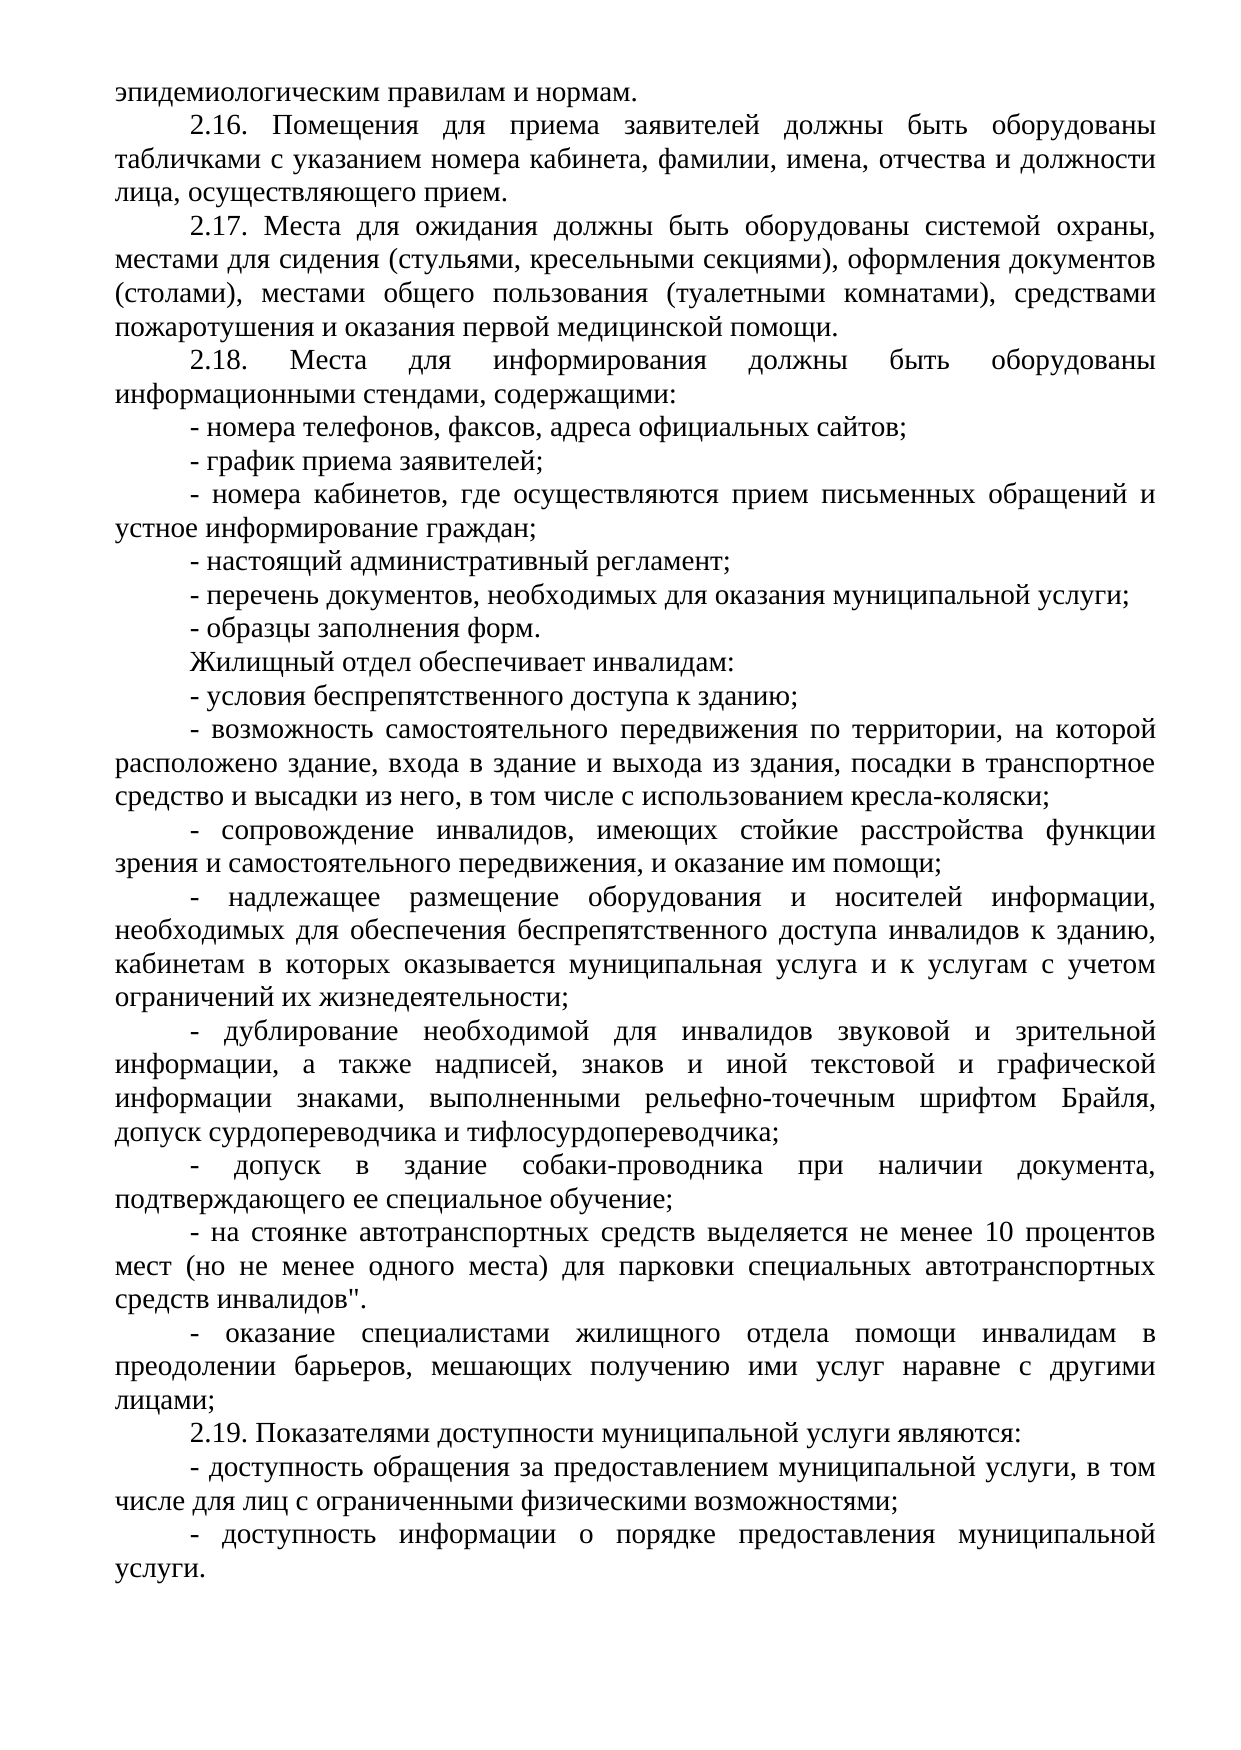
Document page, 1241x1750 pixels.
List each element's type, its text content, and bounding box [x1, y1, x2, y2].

text - условия беспрепятственного доступа к зданию; [114, 678, 1157, 711]
text - на стоянке автотранспортных средств выделяется не менее 10 процентов мест (но не менее одного места) для парковки специальных автотранспортных средств инвалидов". [114, 1214, 1157, 1315]
text - оказание специалистами жилищного отдела помощи инвалидам в преодолении барьеров, мешающих получению ими услуг наравне с другими лицами; [114, 1315, 1157, 1416]
text - график приема заявителей; [114, 443, 1157, 476]
text - доступность обращения за предоставлением муниципальной услуги, в том числе для лиц с ограниченными физическими возможностями; [114, 1449, 1157, 1516]
text 2.17. Места для ожидания должны быть оборудованы системой охраны, местами для сидения (стульями, кресельными секциями), оформления документов (столами), местами общего пользования (туалетными комнатами), средствами пожаротушения и оказания первой медицинской помощи. [114, 208, 1157, 342]
text 2.19. Показателями доступности муниципальной услуги являются: [114, 1416, 1157, 1449]
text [114, 74, 1157, 107]
text Жилищный отдел обеспечивает инвалидам: [114, 644, 1157, 678]
text - образцы заполнения форм. [114, 611, 1157, 644]
text 2.16. Помещения для приема заявителей должны быть оборудованы табличками с указанием номера кабинета, фамилии, имена, отчества и должности лица, осуществляющего прием. [114, 107, 1157, 208]
text - номера кабинетов, где осуществляются прием письменных обращений и устное информирование граждан; [114, 476, 1157, 543]
text - настоящий административный регламент; [114, 543, 1157, 577]
text 2.18. Места для информирования должны быть оборудованы информационными стендами, содержащими: [114, 342, 1157, 409]
text - номера телефонов, факсов, адреса официальных сайтов; [114, 409, 1157, 443]
text - допуск в здание собаки-проводника при наличии документа, подтверждающего ее специальное обучение; [114, 1147, 1157, 1214]
text - доступность информации о порядке предоставления муниципальной услуги. [114, 1516, 1157, 1583]
text - дублирование необходимой для инвалидов звуковой и зрительной информации, а также надписей, знаков и иной текстовой и графической информации знаками, выполненными рельефно-точечным шрифтом Брайля, допуск сурдопереводчика и тифлосурдопереводчика; [114, 1013, 1157, 1147]
text - возможность самостоятельного передвижения по территории, на которой расположено здание, входа в здание и выхода из здания, посадки в транспортное средство и высадки из него, в том числе с использованием кресла-коляски; [114, 711, 1157, 812]
text - сопровождение инвалидов, имеющих стойкие расстройства функции зрения и самостоятельного передвижения, и оказание им помощи; [114, 812, 1157, 879]
text - надлежащее размещение оборудования и носителей информации, необходимых для обеспечения беспрепятственного доступа инвалидов к зданию, кабинетам в которых оказывается муниципальная услуга и к услугам с учетом ограничений их жизнедеятельности; [114, 879, 1157, 1013]
text - перечень документов, необходимых для оказания муниципальной услуги; [114, 577, 1157, 611]
